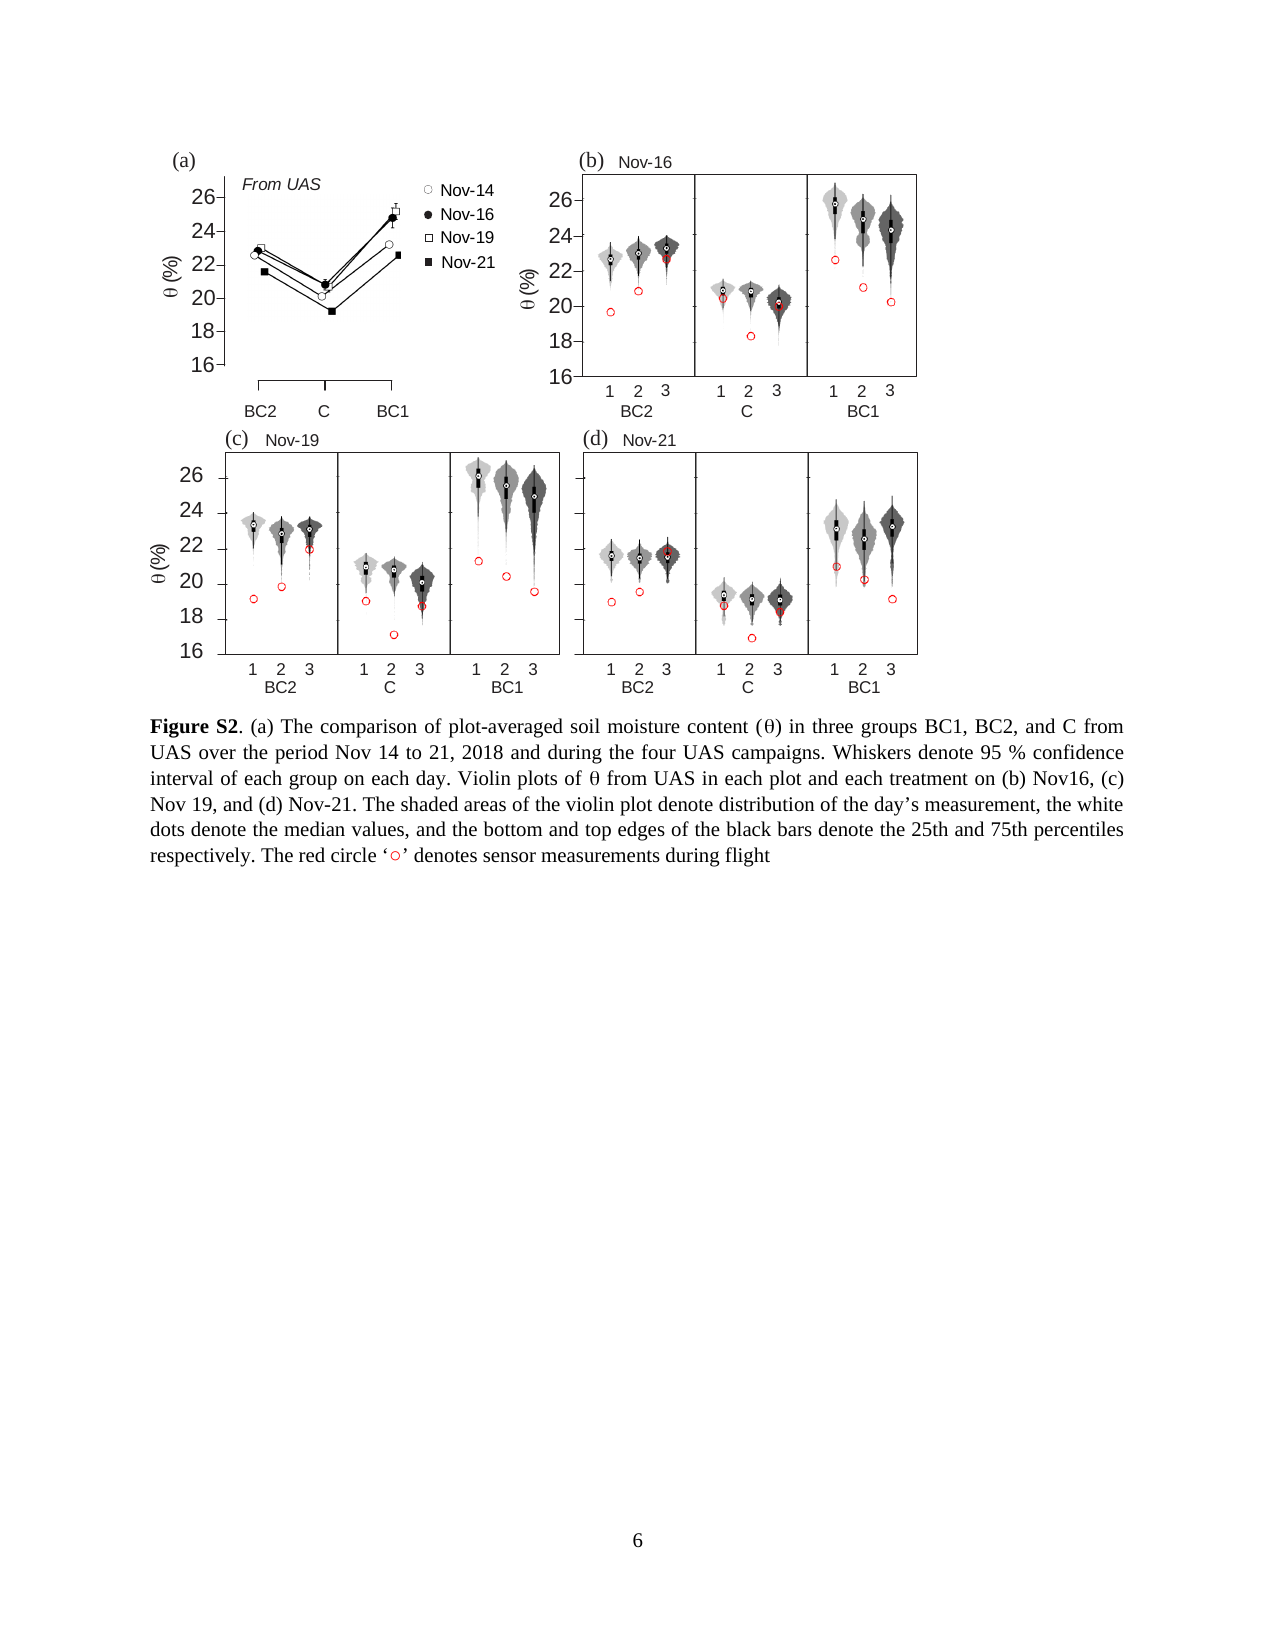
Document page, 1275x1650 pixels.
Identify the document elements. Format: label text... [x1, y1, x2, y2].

text Figure S2. (a) The comparison of plot-averaged soil moisture content () in three groups BC1, BC2, and C from UAS over the period Nov 14 to 21, 2018 and during the four UAS campaigns. Whiskers denote 95 % confidence interval of each group on each day. Violin plots of from UAS in each plot and each treatment on (b) Nov16, (c) Nov 19, and (d) Nov-21. The shaded areas of the violin plot denote distribution of the day’s measurement, the white dots denote the median values, and the bottom and top edges of the black bars denote the 25th and 75th percentiles respectively. The red circle ‘○’ denotes sensor measurements during flight [150, 714, 1125, 867]
